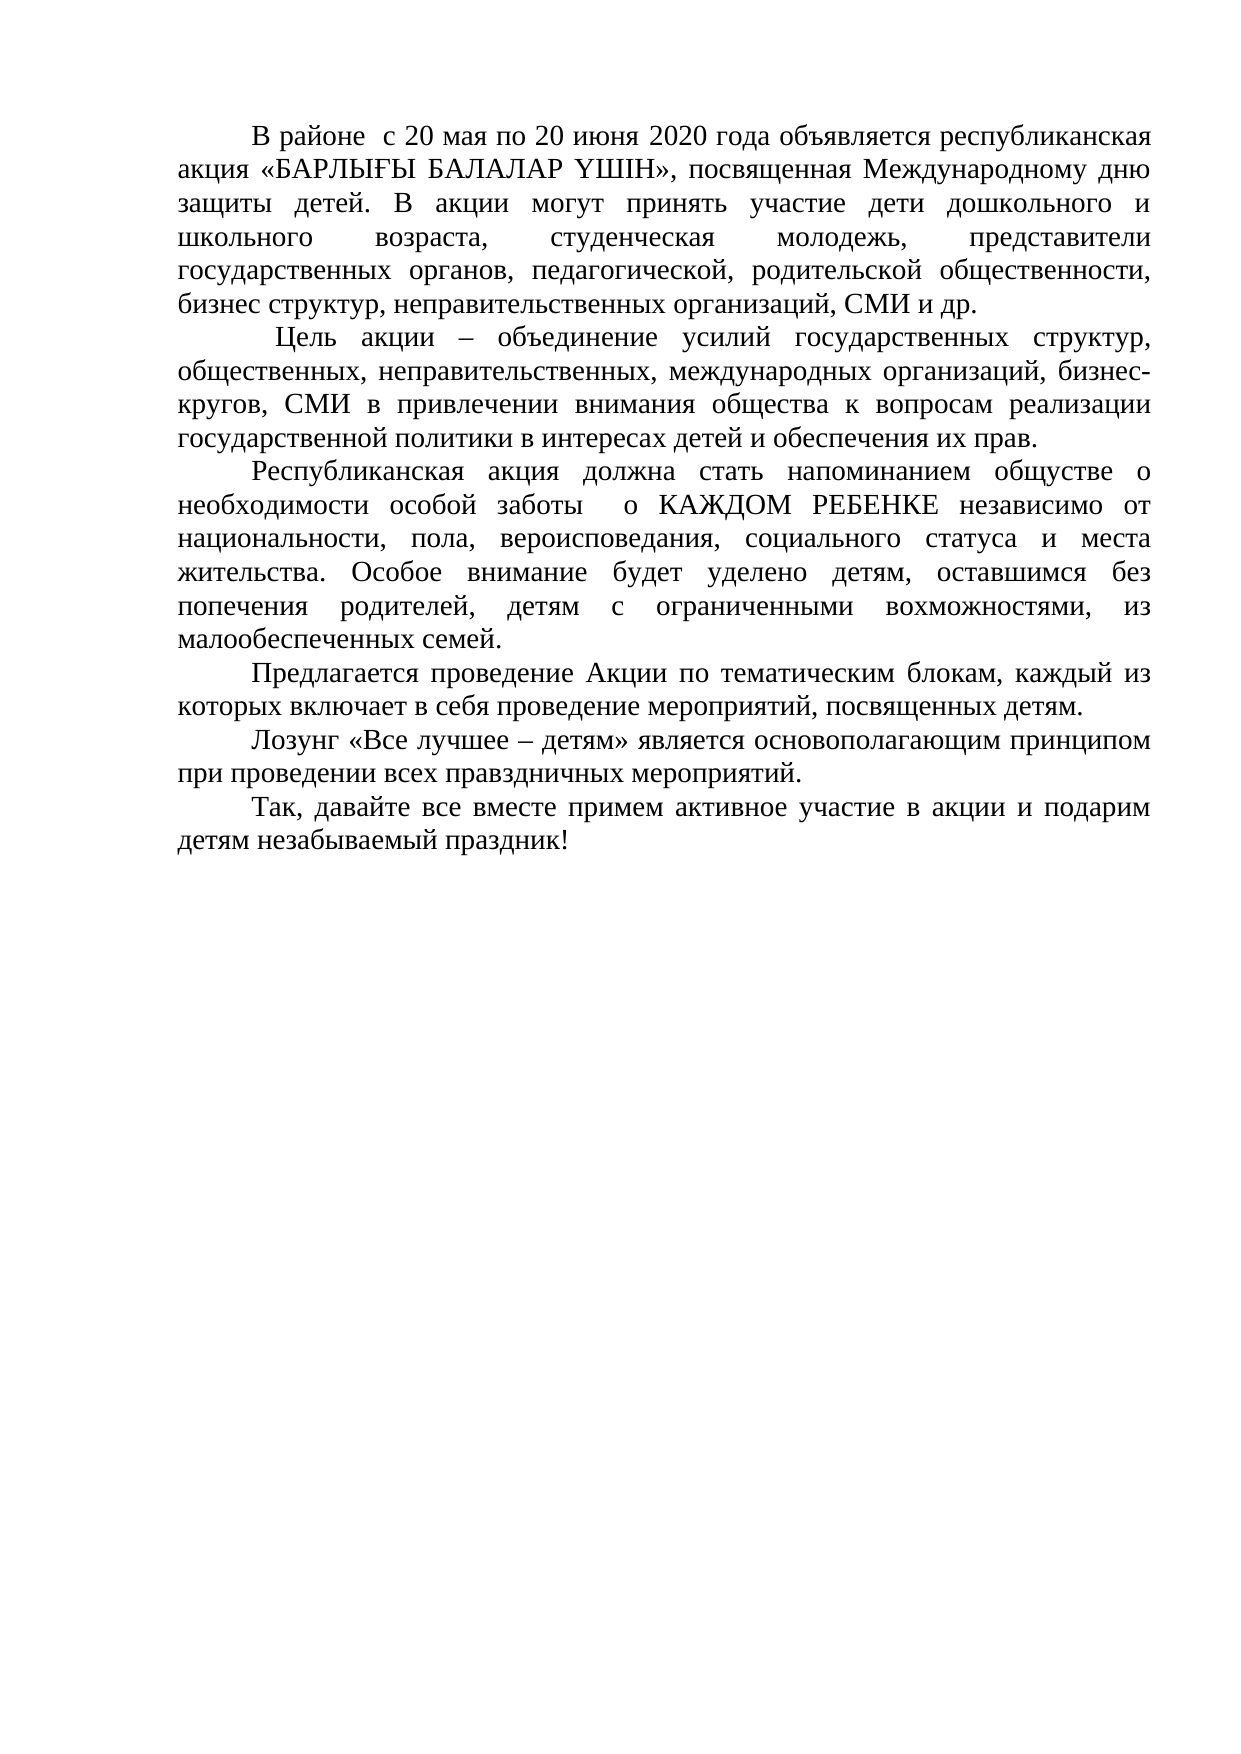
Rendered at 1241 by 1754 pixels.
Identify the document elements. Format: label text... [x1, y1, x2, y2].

text В районе с 20 мая по 20 июня 2020 года объявляется республиканская акция «БАРЛЫҒЫ БАЛАЛАР ҮШІН», посвященная Международному дню защиты детей. В акции могут принять участие дети дошкольного и школьного возраста, студенческая молодежь, представители государственных органов, педагогической, родительской общественности, бизнес структур, неправительственных организаций, СМИ и др. [177, 118, 1152, 319]
text Цель акции – объединение усилий государственных структур, общественных, неправительственных, международных организаций, бизнес-кругов, СМИ в привлечении внимания общества к вопросам реализации государственной политики в интересах детей и обеспечения их прав. [177, 319, 1152, 453]
text Предлагается проведение Акции по тематическим блокам, каждый из которых включает в себя проведение мероприятий, посвященных детям. [177, 655, 1152, 722]
text Так, давайте все вместе примем активное участие в акции и подарим детям незабываемый праздник! [177, 789, 1152, 856]
text Республиканская акция должна стать напоминанием общустве о необходимости особой заботы о КАЖДОМ РЕБЕНКЕ независимо от национальности, пола, вероисповедания, социального статуса и места жительства. Особое внимание будет уделено детям, оставшимся без попечения родителей, детям с ограниченными вохможностями, из малообеспеченных семей. [177, 453, 1152, 655]
text Лозунг «Все лучшее – детям» является основополагающим принципом при проведении всех правздничных мероприятий. [177, 722, 1152, 789]
